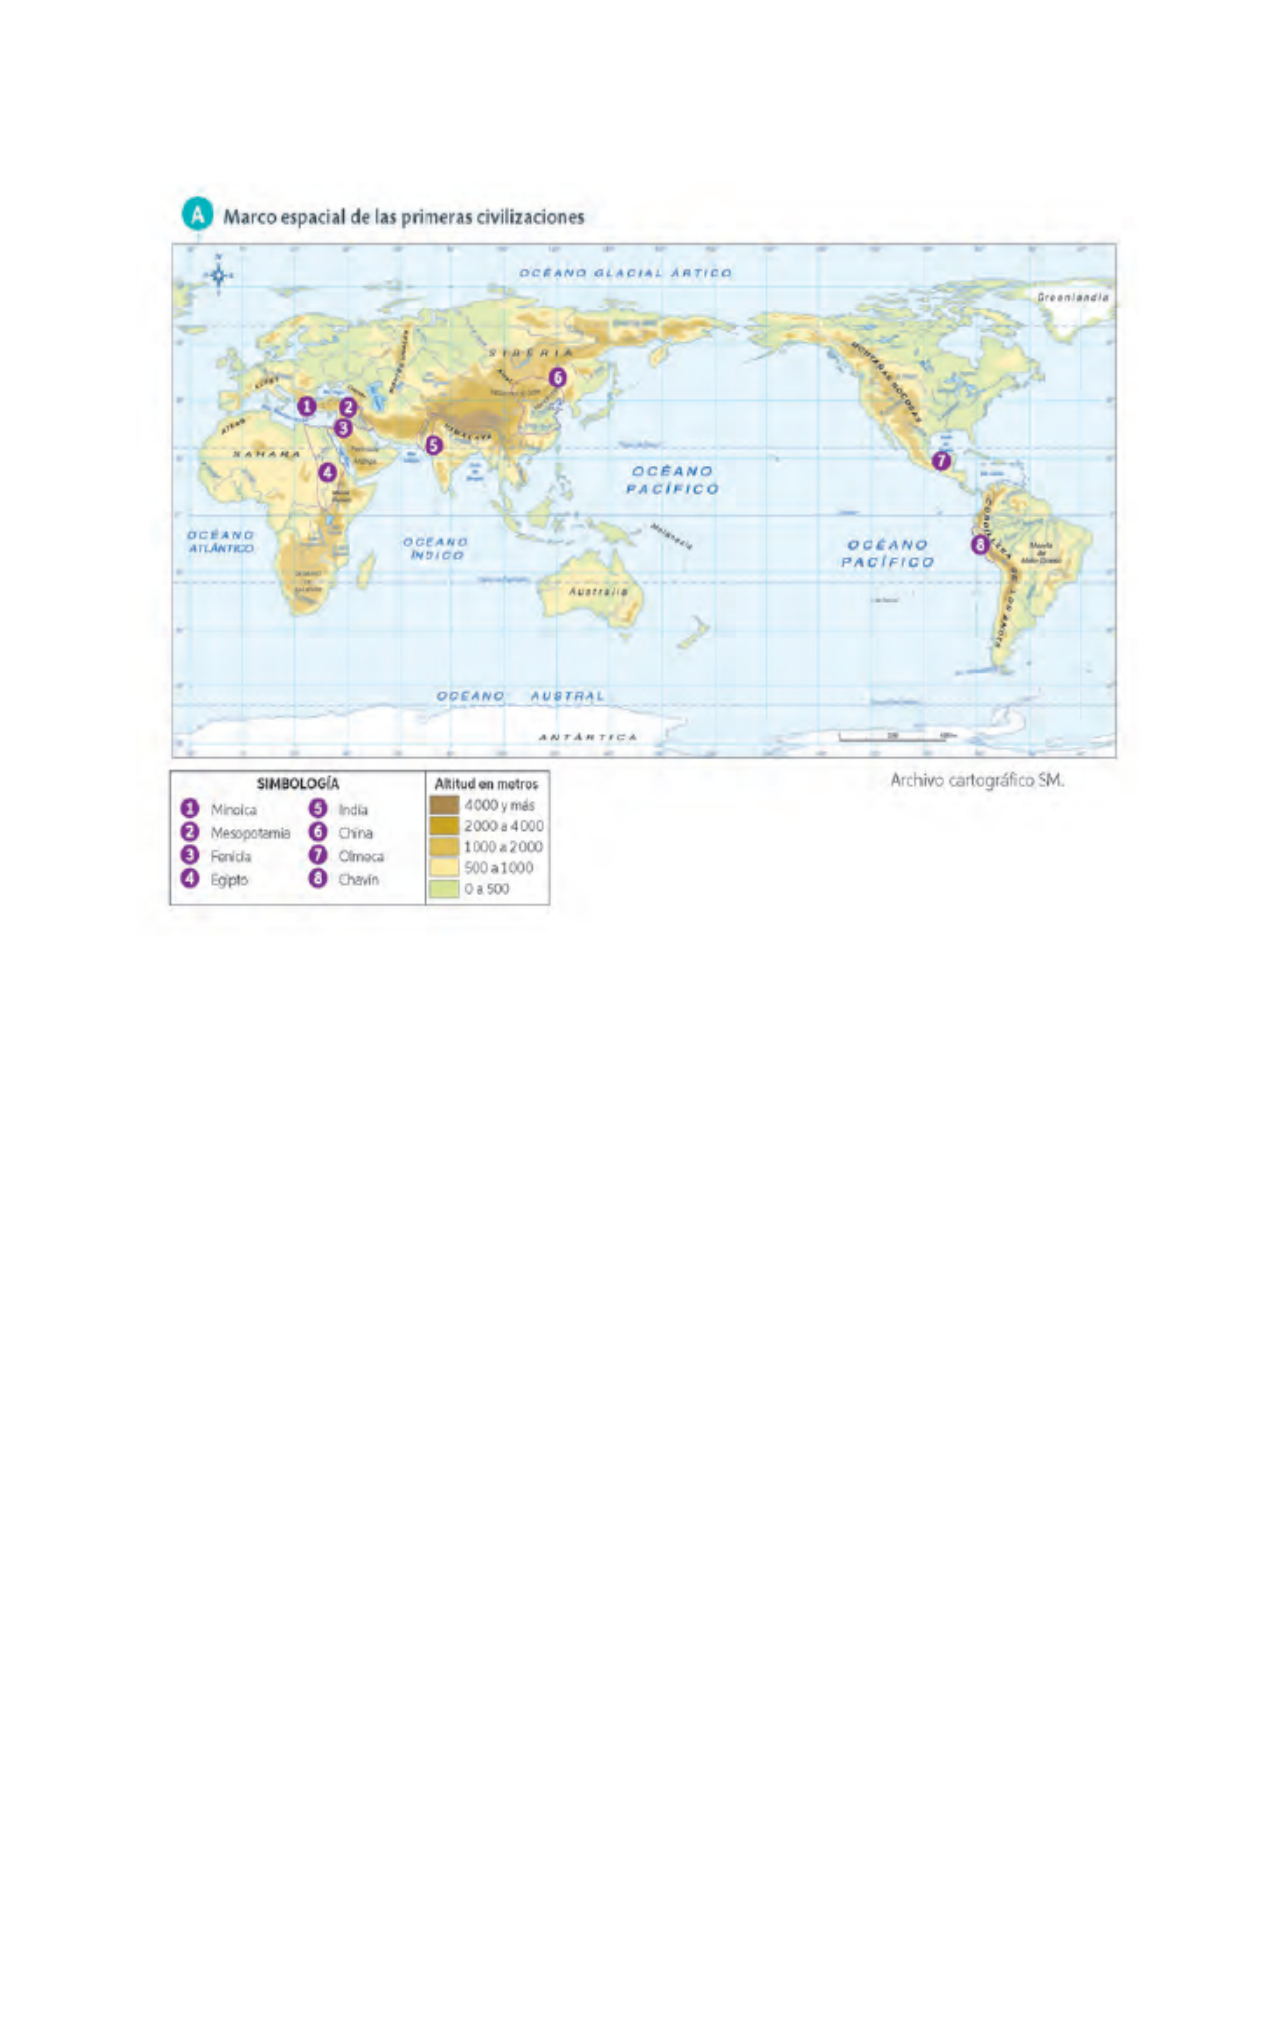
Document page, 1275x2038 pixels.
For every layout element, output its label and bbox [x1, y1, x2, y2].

picture [135, 182, 1140, 936]
